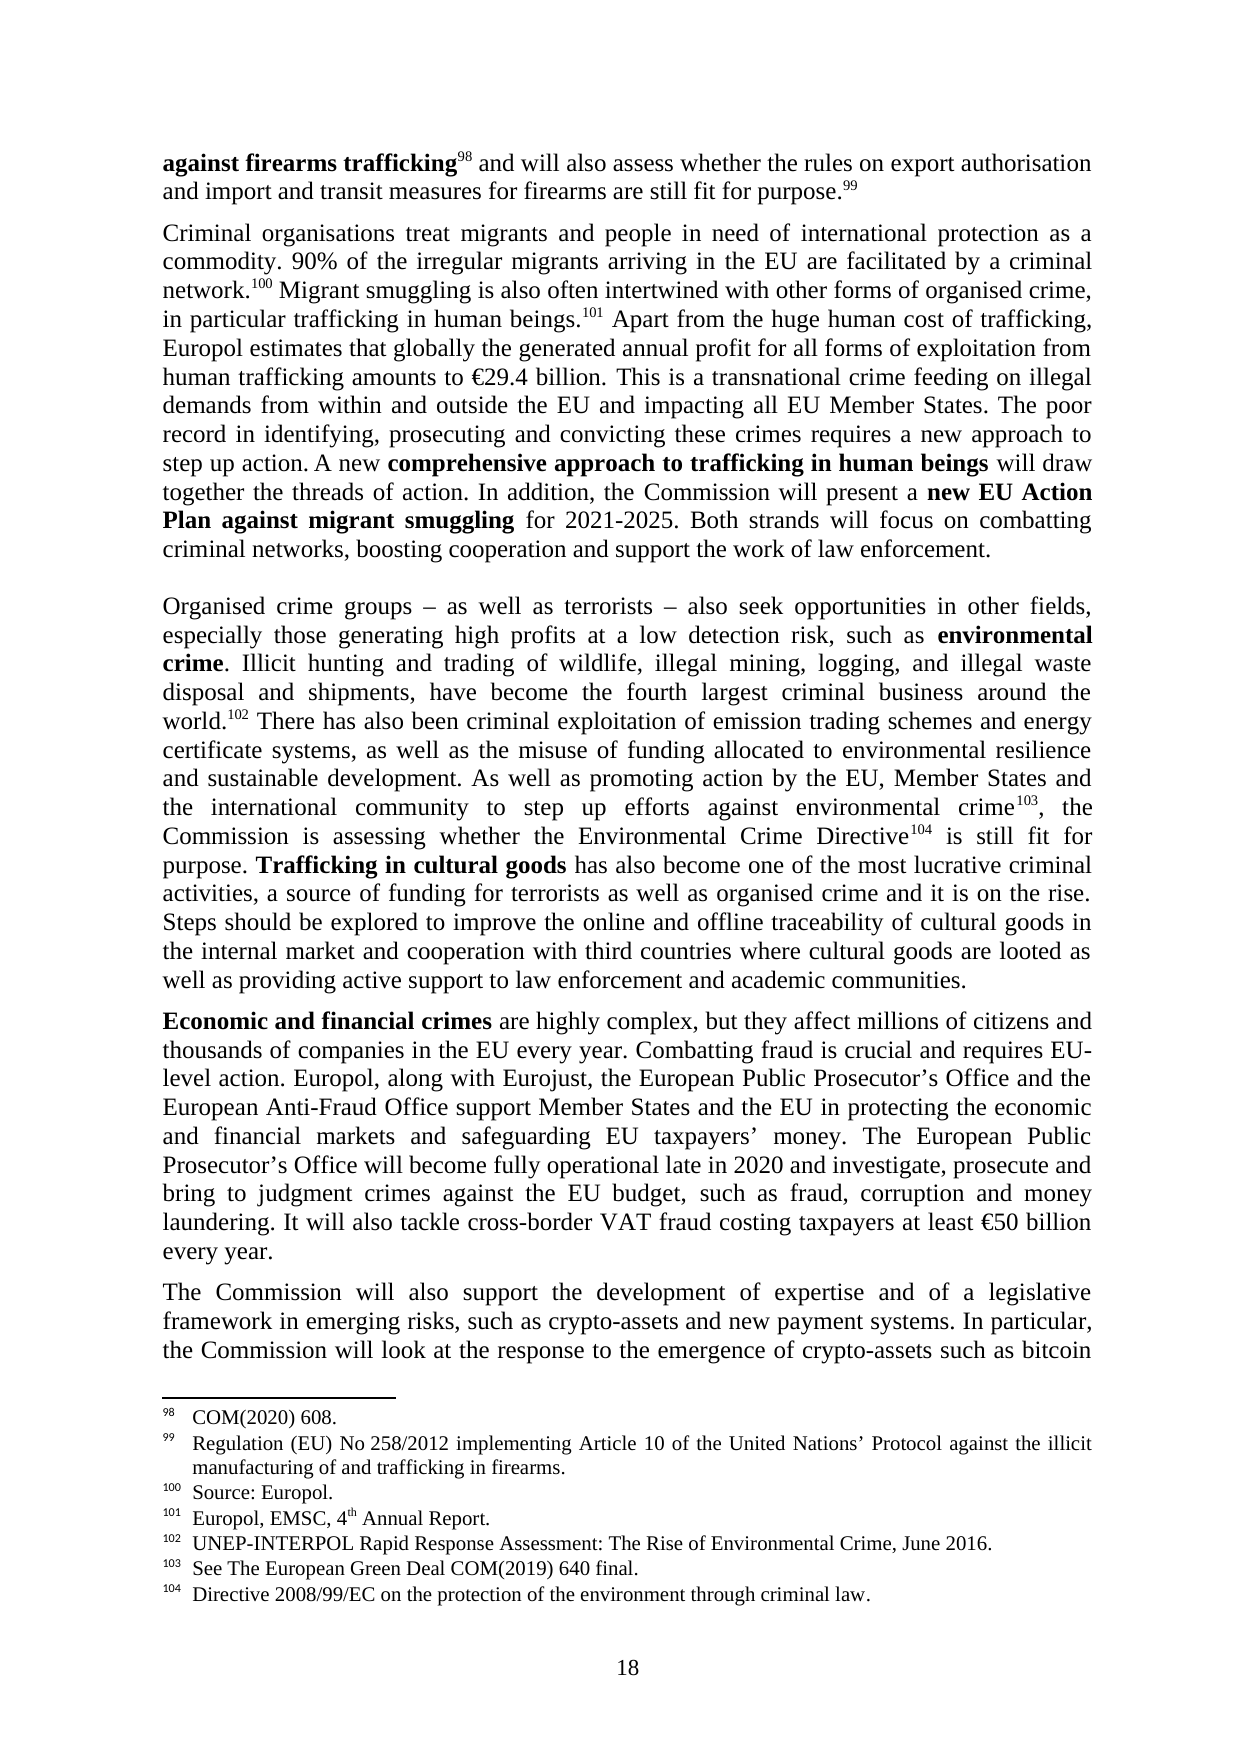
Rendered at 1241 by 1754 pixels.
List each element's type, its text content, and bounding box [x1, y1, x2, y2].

text Economic and financial crimes are highly complex, but they affect millions of citizens and thousands of companies in the EU every year. Combatting fraud is crucial and requires EU-level action. Europol, along with Eurojust, the European Public Prosecutor’s Office and the European Anti-Fraud Office support Member States and the EU in protecting the economic and financial markets and safeguarding EU taxpayers’ money. The European Public Prosecutor’s Office will become fully operational late in 2020 and investigate, prosecute and bring to judgment crimes against the EU budget, such as fraud, corruption and money laundering. It will also tackle cross-border VAT fraud costing taxpayers at least €50 billion every year. [162, 1006, 1093, 1265]
text Criminal organisations treat migrants and people in need of international protection as a commodity. 90% of the irregular migrants arriving in the EU are facilitated by a criminal network. Migrant smuggling is also often intertwined with other forms of organised crime, in particular trafficking in human beings. Apart from the huge human cost of trafficking, Europol estimates that globally the generated annual profit for all forms of exploitation from human trafficking amounts to €29.4 billion. This is a transnational crime feeding on illegal demands from within and outside the EU and impacting all EU Member States. The poor record in identifying, prosecuting and convicting these crimes requires a new approach to step up action. A new comprehensive approach to trafficking in human beings will draw together the threads of action. In addition, the Commission will present a new EU Action Plan against migrant smuggling for 2021-2025. Both strands will focus on combatting criminal networks, boosting cooperation and support the work of law enforcement. [162, 218, 1093, 563]
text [162, 1277, 1093, 1364]
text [162, 148, 1093, 205]
text Organised crime groups – as well as terrorists – also seek opportunities in other fields, especially those generating high profits at a low detection risk, such as environmental crime. Illicit hunting and trading of wildlife, illegal mining, logging, and illegal waste disposal and shipments, have become the fourth largest criminal business around the world. There has also been criminal exploitation of emission trading schemes and energy certificate systems, as well as the misuse of funding allocated to environmental resilience and sustainable development. As well as promoting action by the EU, Member States and the international community to step up efforts against environmental crime, the Commission is assessing whether the Environmental Crime Directive is still fit for purpose. Trafficking in cultural goods has also become one of the most lucrative criminal activities, a source of funding for terrorists as well as organised crime and it is on the rise. Steps should be explored to improve the online and offline traceability of cultural goods in the internal market and cooperation with third countries where cultural goods are looted as well as providing active support to law enforcement and academic communities. [162, 591, 1093, 993]
